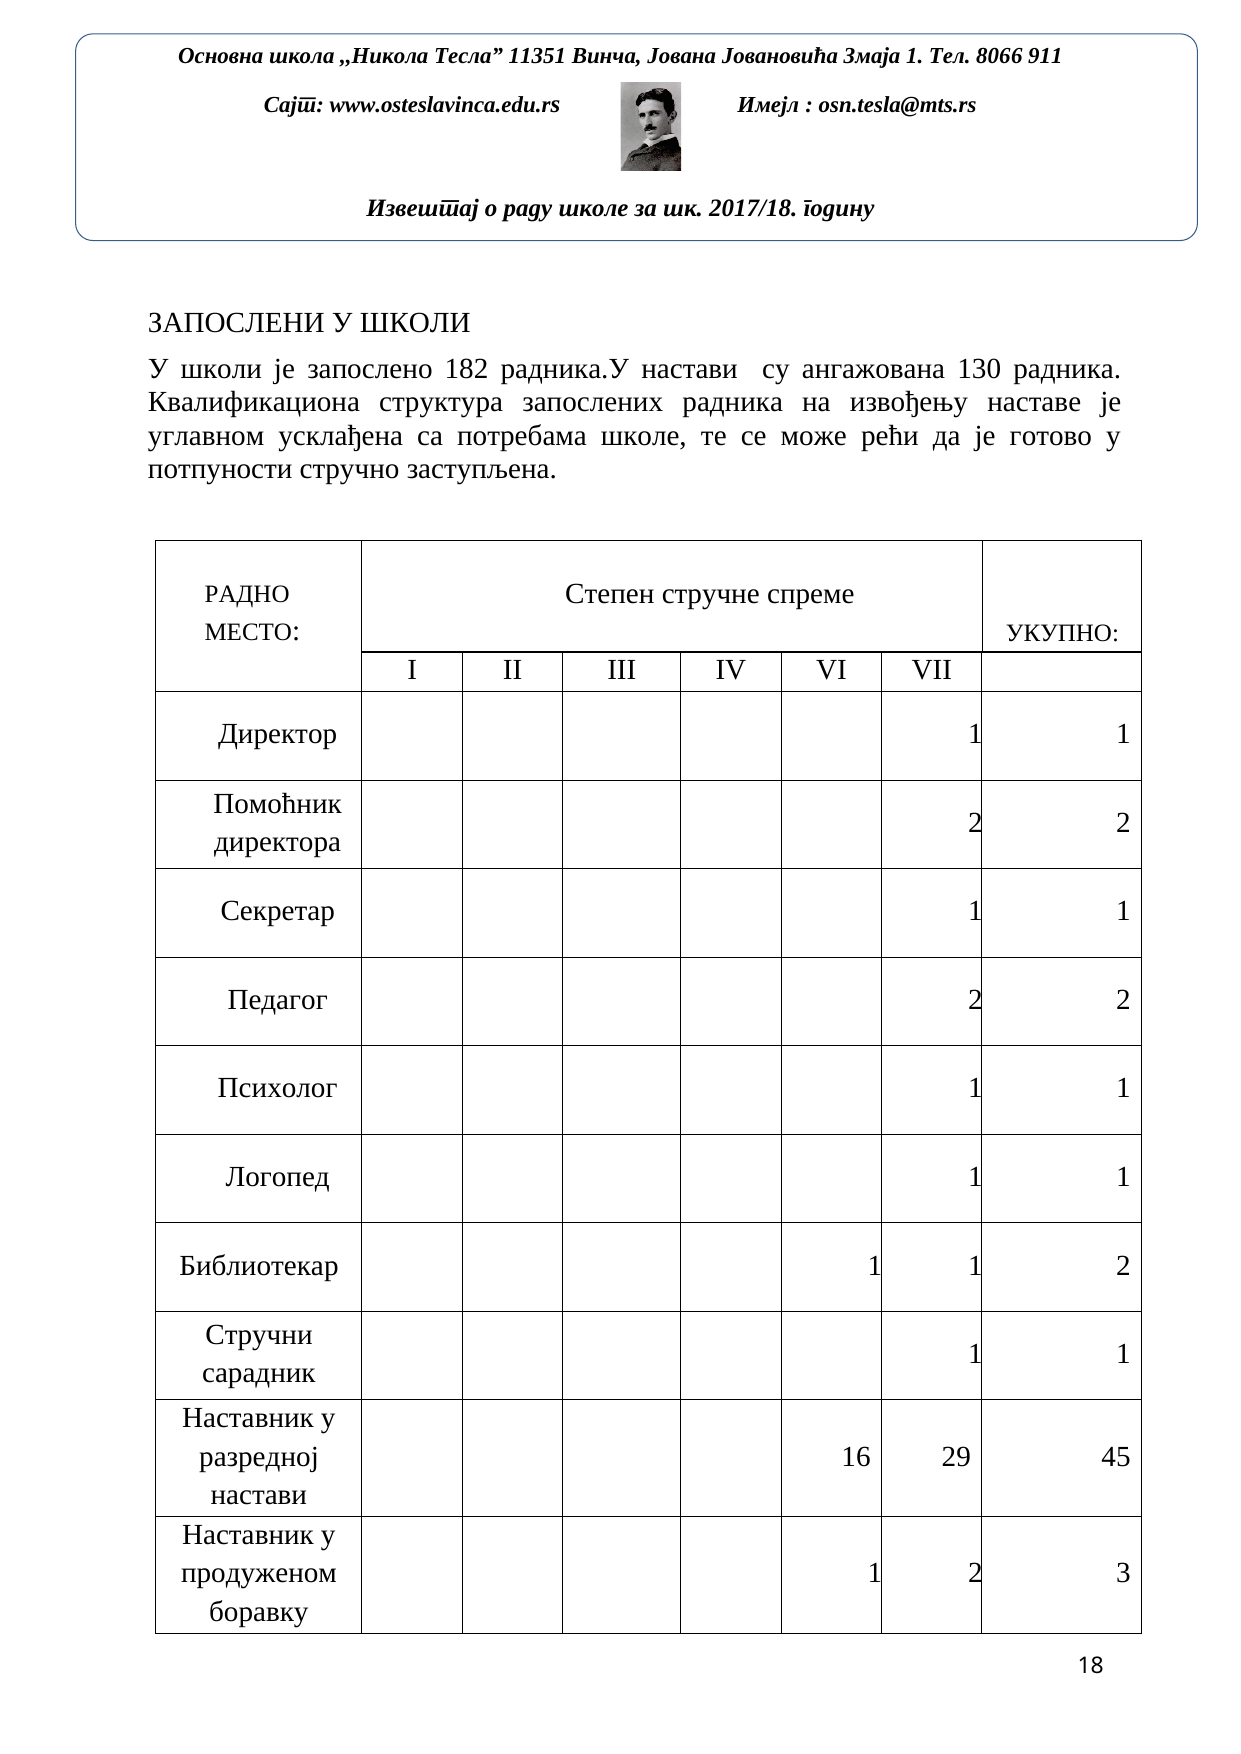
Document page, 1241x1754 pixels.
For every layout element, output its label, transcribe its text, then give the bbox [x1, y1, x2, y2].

table_cell 1 [882, 1046, 981, 1134]
table_cell [362, 1046, 462, 1134]
table_cell [782, 1312, 881, 1399]
table_cell [362, 958, 462, 1045]
table_cell 1 [982, 1312, 1141, 1399]
table_cell [463, 1517, 562, 1633]
table_cell Логопед [156, 1135, 361, 1222]
table_cell [681, 869, 781, 957]
table_cell [463, 1046, 562, 1134]
table_cell 1 [982, 692, 1141, 779]
table_cell [362, 1223, 462, 1311]
table_cell [563, 869, 680, 957]
table_cell Стручни сарадник [156, 1312, 361, 1399]
table_header Степен стручне спреме [362, 541, 982, 651]
table_cell [681, 1223, 781, 1311]
table_cell [463, 1312, 562, 1399]
table_cell 1 [782, 1517, 881, 1633]
table_cell [563, 958, 680, 1045]
table_cell [681, 1517, 781, 1633]
table_cell [563, 1517, 680, 1633]
table_cell [362, 1400, 462, 1516]
table_cell [362, 1517, 462, 1633]
table_cell 3 [982, 1517, 1141, 1633]
table_cell [463, 1135, 562, 1222]
table_cell [782, 781, 881, 868]
table_cell [463, 869, 562, 957]
table_cell VI [782, 653, 881, 691]
subtitle ЗАПОСЛЕНИ У ШКОЛИ [148, 305, 1122, 338]
table_cell [463, 958, 562, 1045]
table_cell [782, 869, 881, 957]
table_cell 1 [882, 1223, 981, 1311]
table_cell [463, 781, 562, 868]
table_cell 1 [982, 869, 1141, 957]
table_cell 1 [982, 1135, 1141, 1222]
table_cell [463, 692, 562, 779]
table_cell [362, 869, 462, 957]
text У школи је запослено 182 радника.У настави су ангажована 130 радника. Квалификациона структура запослених радника на извођењу наставе је углавном усклађена са потребама школе, те се може рећи да је готово у потпуности стручно заступљена. [148, 351, 1122, 485]
table_cell 2 [882, 958, 981, 1045]
table_cell Наставник у разредној настави [156, 1400, 361, 1516]
table_cell Психолог [156, 1046, 361, 1134]
table_cell [563, 1223, 680, 1311]
table_cell [681, 1312, 781, 1399]
table_cell [681, 692, 781, 779]
table_cell [681, 958, 781, 1045]
table_cell [982, 653, 1141, 691]
table_cell [362, 1135, 462, 1222]
table_cell 2 [882, 1517, 981, 1633]
table_cell 2 [882, 781, 981, 868]
table_cell [782, 1135, 881, 1222]
table_cell [681, 1046, 781, 1134]
table_cell III [563, 653, 680, 691]
table_cell [782, 692, 881, 779]
table_cell [362, 1312, 462, 1399]
table_cell Секретар [156, 869, 361, 957]
table_cell Педагог [156, 958, 361, 1045]
table_cell [362, 692, 462, 779]
table_cell Помоћник директора [156, 781, 361, 868]
table_cell 1 [882, 692, 981, 779]
table_cell 1 [782, 1223, 881, 1311]
table_cell [563, 692, 680, 779]
table_cell 1 [982, 1046, 1141, 1134]
table_cell Наставник у продуженом боравку [156, 1517, 361, 1633]
table_cell [463, 1400, 562, 1516]
table_cell [782, 958, 881, 1045]
table_cell IV [681, 653, 781, 691]
table_cell [563, 1135, 680, 1222]
table_cell 1 [882, 869, 981, 957]
table_cell 29 [882, 1400, 981, 1516]
table_cell 2 [982, 781, 1141, 868]
table_cell [782, 1046, 881, 1134]
picture [620, 82, 682, 171]
table_cell [681, 1135, 781, 1222]
table_cell [563, 781, 680, 868]
table_cell II [463, 653, 562, 691]
table_cell I [362, 653, 462, 691]
table_cell 2 [982, 1223, 1141, 1311]
table_cell 45 [982, 1400, 1141, 1516]
table_cell [681, 781, 781, 868]
table_cell VII [882, 653, 981, 691]
table_cell [563, 1046, 680, 1134]
table_header РАДНО МЕСТО: [156, 541, 361, 691]
table_cell Директор [156, 692, 361, 779]
table_cell 2 [982, 958, 1141, 1045]
table_header УКУПНО: [983, 541, 1141, 651]
table_cell [362, 781, 462, 868]
table_cell 1 [882, 1135, 981, 1222]
table_cell [563, 1312, 680, 1399]
table_cell Библиотекар [156, 1223, 361, 1311]
table_cell 1 [882, 1312, 981, 1399]
table_cell [681, 1400, 781, 1516]
table_cell [463, 1223, 562, 1311]
table_cell 16 [782, 1400, 881, 1516]
table_cell [563, 1400, 680, 1516]
